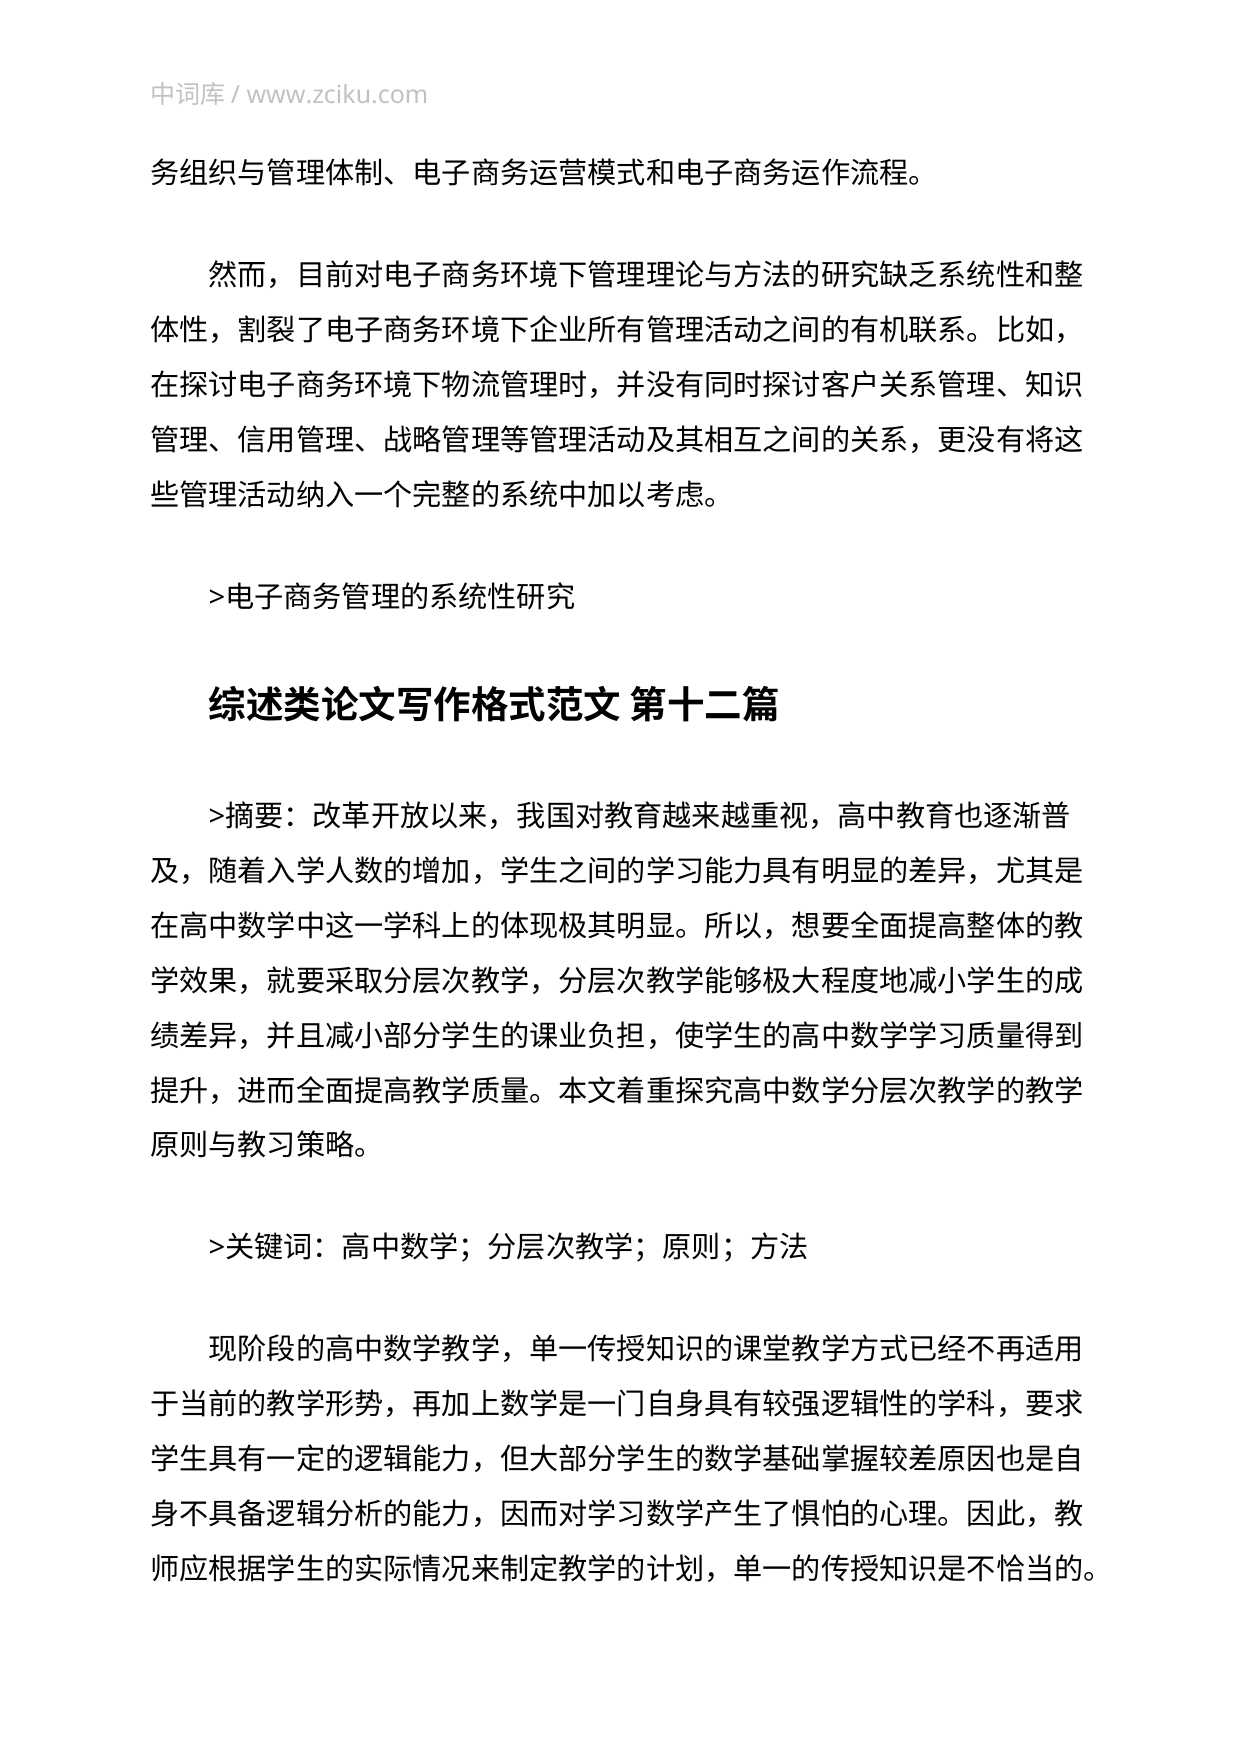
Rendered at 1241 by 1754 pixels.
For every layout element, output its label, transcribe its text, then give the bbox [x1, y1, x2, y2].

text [150, 1326, 1090, 1588]
text >摘要：改革开放以来，我国对教育越来越重视，高中教育也逐渐普及，随着入学人数的增加，学生之间的学习能力具有明显的差异，尤其是在高中数学中这一学科上的体现极其明显。所以，想要全面提高整体的教学效果，就要采取分层次教学，分层次教学能够极大程度地减小学生的成绩差异，并且减小部分学生的课业负担，使学生的高中数学学习质量得到提升，进而全面提高教学质量。本文着重探究高中数学分层次教学的教学原则与教习策略。 [150, 792, 1090, 1164]
text 然而，目前对电子商务环境下管理理论与方法的研究缺乏系统性和整体性，割裂了电子商务环境下企业所有管理活动之间的有机联系。比如，在探讨电子商务环境下物流管理时，并没有同时探讨客户关系管理、知识管理、信用管理、战略管理等管理活动及其相互之间的关系，更没有将这些管理活动纳入一个完整的系统中加以考虑。 [150, 252, 1090, 514]
text >电子商务管理的系统性研究 [150, 573, 1090, 616]
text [150, 150, 1090, 192]
text >关键词：高中数学；分层次教学；原则；方法 [150, 1224, 1090, 1266]
text 综述类论文写作格式范文 第十二篇 [150, 675, 1090, 729]
